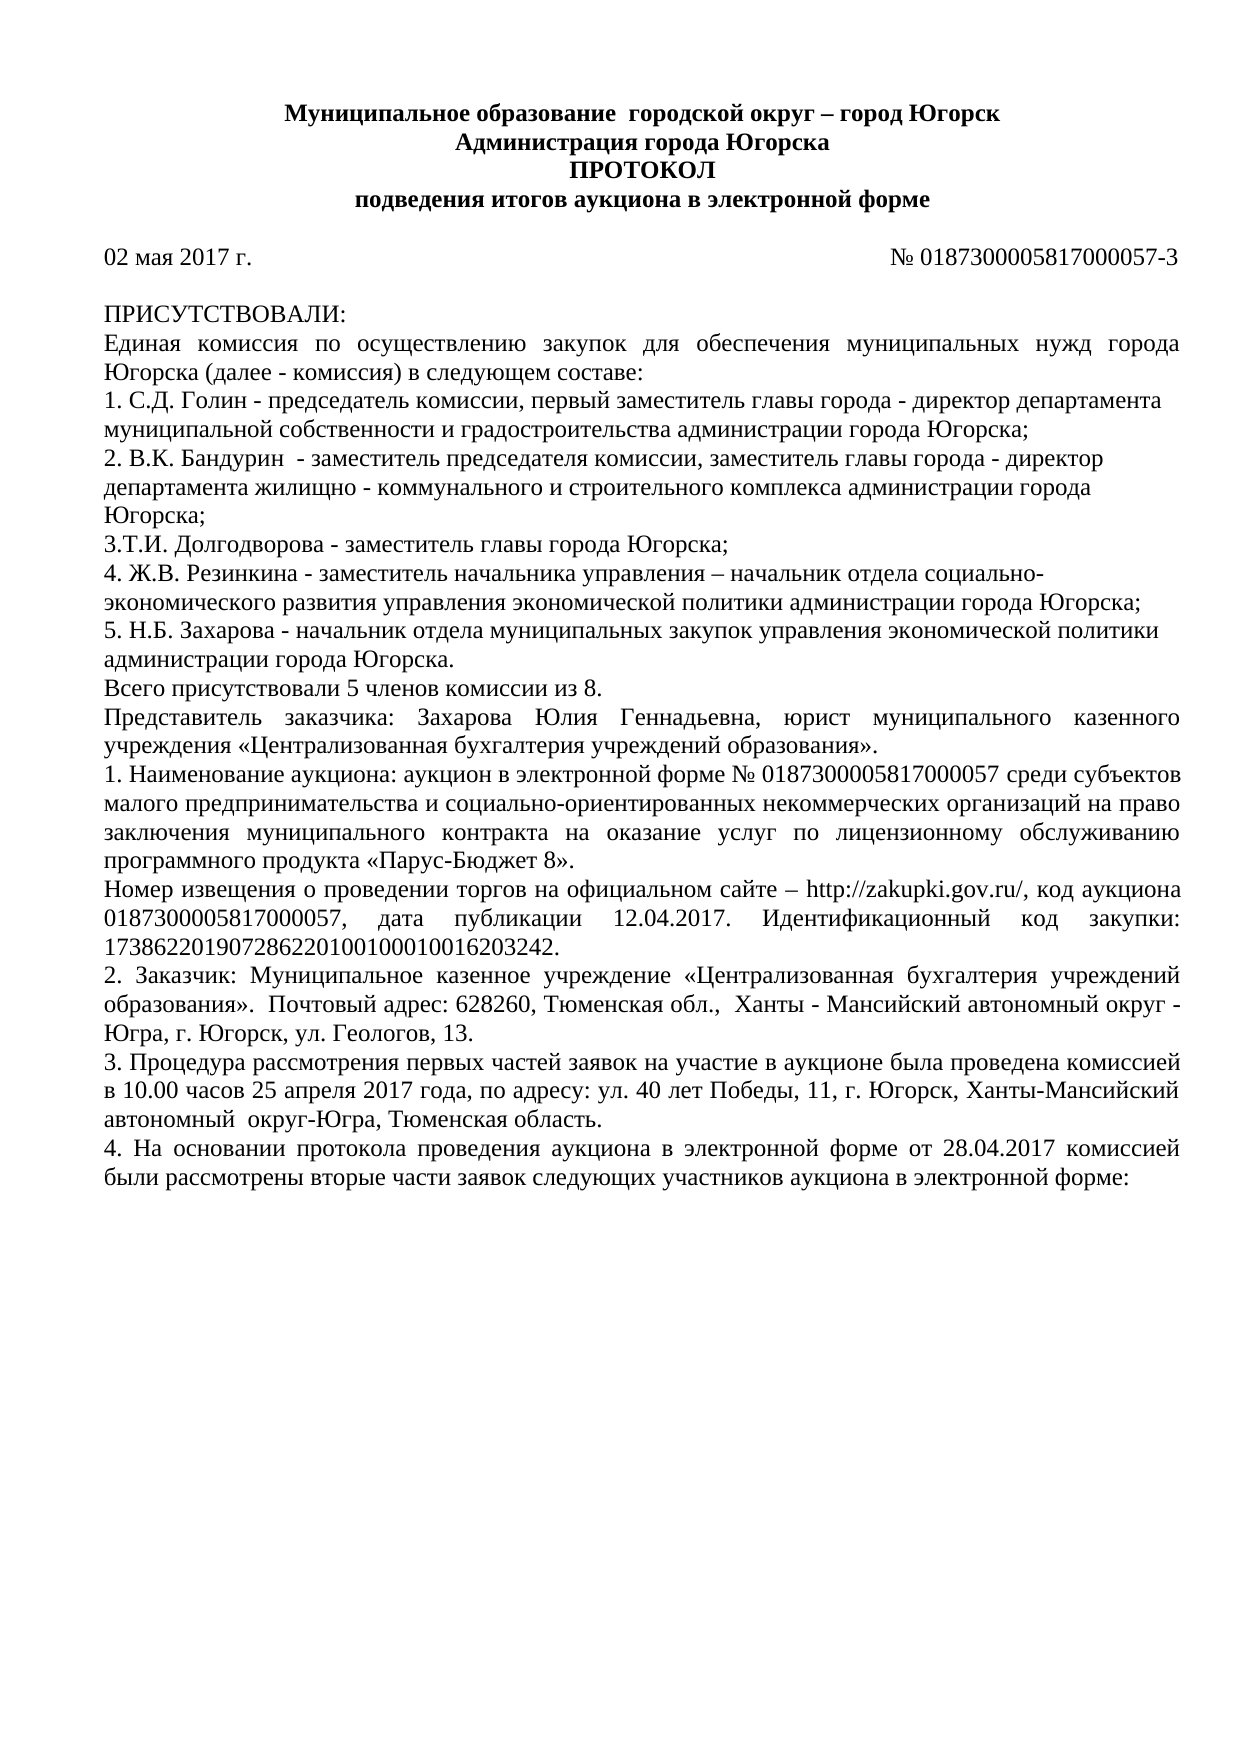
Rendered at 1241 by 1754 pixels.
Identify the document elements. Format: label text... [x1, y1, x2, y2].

text ПРОТОКОЛ [103, 155, 1181, 184]
text Единая комиссия по осуществлению закупок для обеспечения муниципальных нужд города Югорска (далее - комиссия) в следующем составе: [103, 328, 1181, 385]
text 4. Ж.В. Резинкина - заместитель начальника управления – начальник отдела социально-экономического развития управления экономической политики администрации города Югорска; [103, 558, 1181, 615]
text 1. Наименование аукциона: аукцион в электронной форме № 0187300005817000057 среди субъектов малого предпринимательства и социально-ориентированных некоммерческих организаций на право заключения муниципального контракта на оказание услуг по лицензионному обслуживанию программного продукта «Парус-Бюджет 8». [103, 759, 1181, 874]
text Номер извещения о проведении торгов на официальном сайте – http://zakupki.gov.ru/, код аукциона 0187300005817000057, дата публикации 12.04.2017. Идентификационный код закупки: 173862201907286220100100010016203242. [103, 874, 1181, 960]
text 2. В.К. Бандурин - заместитель председателя комиссии, заместитель главы города - директор департамента жилищно - коммунального и строительного комплекса администрации города Югорска; [103, 443, 1181, 529]
text 5. Н.Б. Захарова - начальник отдела муниципальных закупок управления экономической политики администрации города Югорска. [103, 615, 1181, 673]
text подведения итогов аукциона в электронной форме [103, 184, 1181, 213]
text 3.Т.И. Долгодворова - заместитель главы города Югорска; [103, 529, 1181, 558]
text Муниципальное образование городской округ – город Югорск [103, 98, 1181, 127]
text Всего присутствовали 5 членов комиссии из 8. [103, 673, 1181, 702]
text 1. С.Д. Голин - председатель комиссии, первый заместитель главы города - директор департамента муниципальной собственности и градостроительства администрации города Югорска; [103, 385, 1181, 443]
text 02 мая 2017 г. № 0187300005817000057-3 [103, 242, 1181, 270]
text Представитель заказчика: Захарова Юлия Геннадьевна, юрист муниципального казенного учреждения «Централизованная бухгалтерия учреждений образования». [103, 702, 1181, 759]
text 4. На основании протокола проведения аукциона в электронной форме от 28.04.2017 комиссией были рассмотрены вторые части заявок следующих участников аукциона в электронной форме: [103, 1133, 1181, 1190]
text 2. Заказчик: Муниципальное казенное учреждение «Централизованная бухгалтерия учреждений образования». Почтовый адрес: 628260, Тюменская обл., Ханты - Мансийский автономный округ - Югра, г. Югорск, ул. Геологов, 13. [103, 960, 1181, 1047]
text 3. Процедура рассмотрения первых частей заявок на участие в аукционе была проведена комиссией в 10.00 часов 25 апреля 2017 года, по адресу: ул. 40 лет Победы, 11, г. Югорск, Ханты-Мансийский автономный округ-Югра, Тюменская область. [103, 1047, 1181, 1133]
text Администрация города Югорска [103, 127, 1181, 155]
text ПРИСУТСТВОВАЛИ: [103, 299, 1181, 328]
